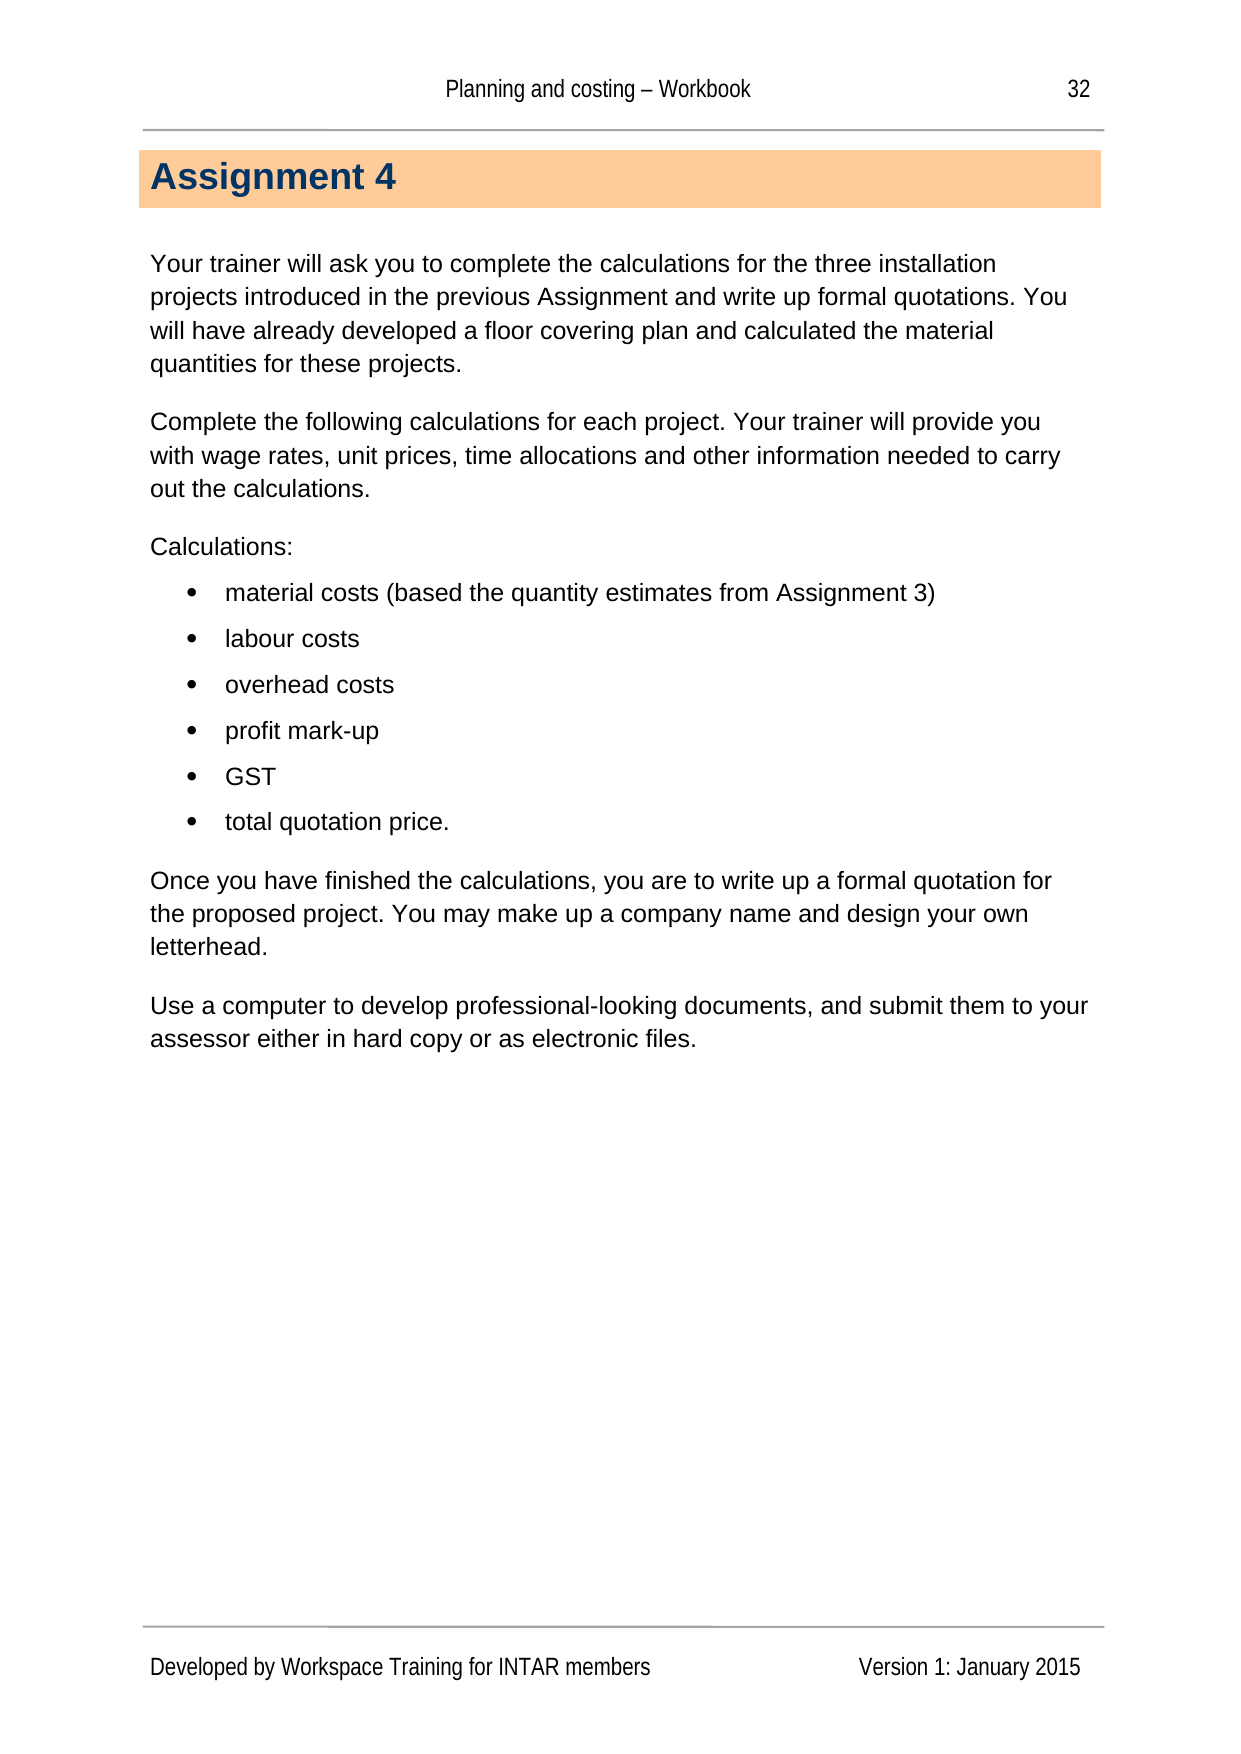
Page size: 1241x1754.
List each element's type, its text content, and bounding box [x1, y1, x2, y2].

text Once you have finished the calculations, you are to write up a formal quotation for the proposed project. You may make up a company name and design your own letterhead. [150, 862, 1090, 962]
table_header Assignment 4 [139, 150, 1101, 208]
text Calculations: [150, 529, 1090, 562]
list profit mark-up [187, 712, 1090, 746]
list GST [187, 758, 1090, 792]
list material costs (based the quantity estimates from Assignment 3) [187, 575, 1090, 608]
list total quotation price. [187, 804, 1090, 837]
list labour costs [187, 621, 1090, 654]
text Your trainer will ask you to complete the calculations for the three installation projects introduced in the previous Assignment and write up formal quotations. You will have already developed a floor covering plan and calculated the material quantities for these projects. [150, 246, 1090, 379]
text Complete the following calculations for each project. Your trainer will provide you with wage rates, unit prices, time allocations and other information needed to carry out the calculations. [150, 404, 1090, 504]
list overhead costs [187, 667, 1090, 700]
text Use a computer to develop professional-looking documents, and submit them to your assessor either in hard copy or as electronic files. [150, 987, 1090, 1054]
